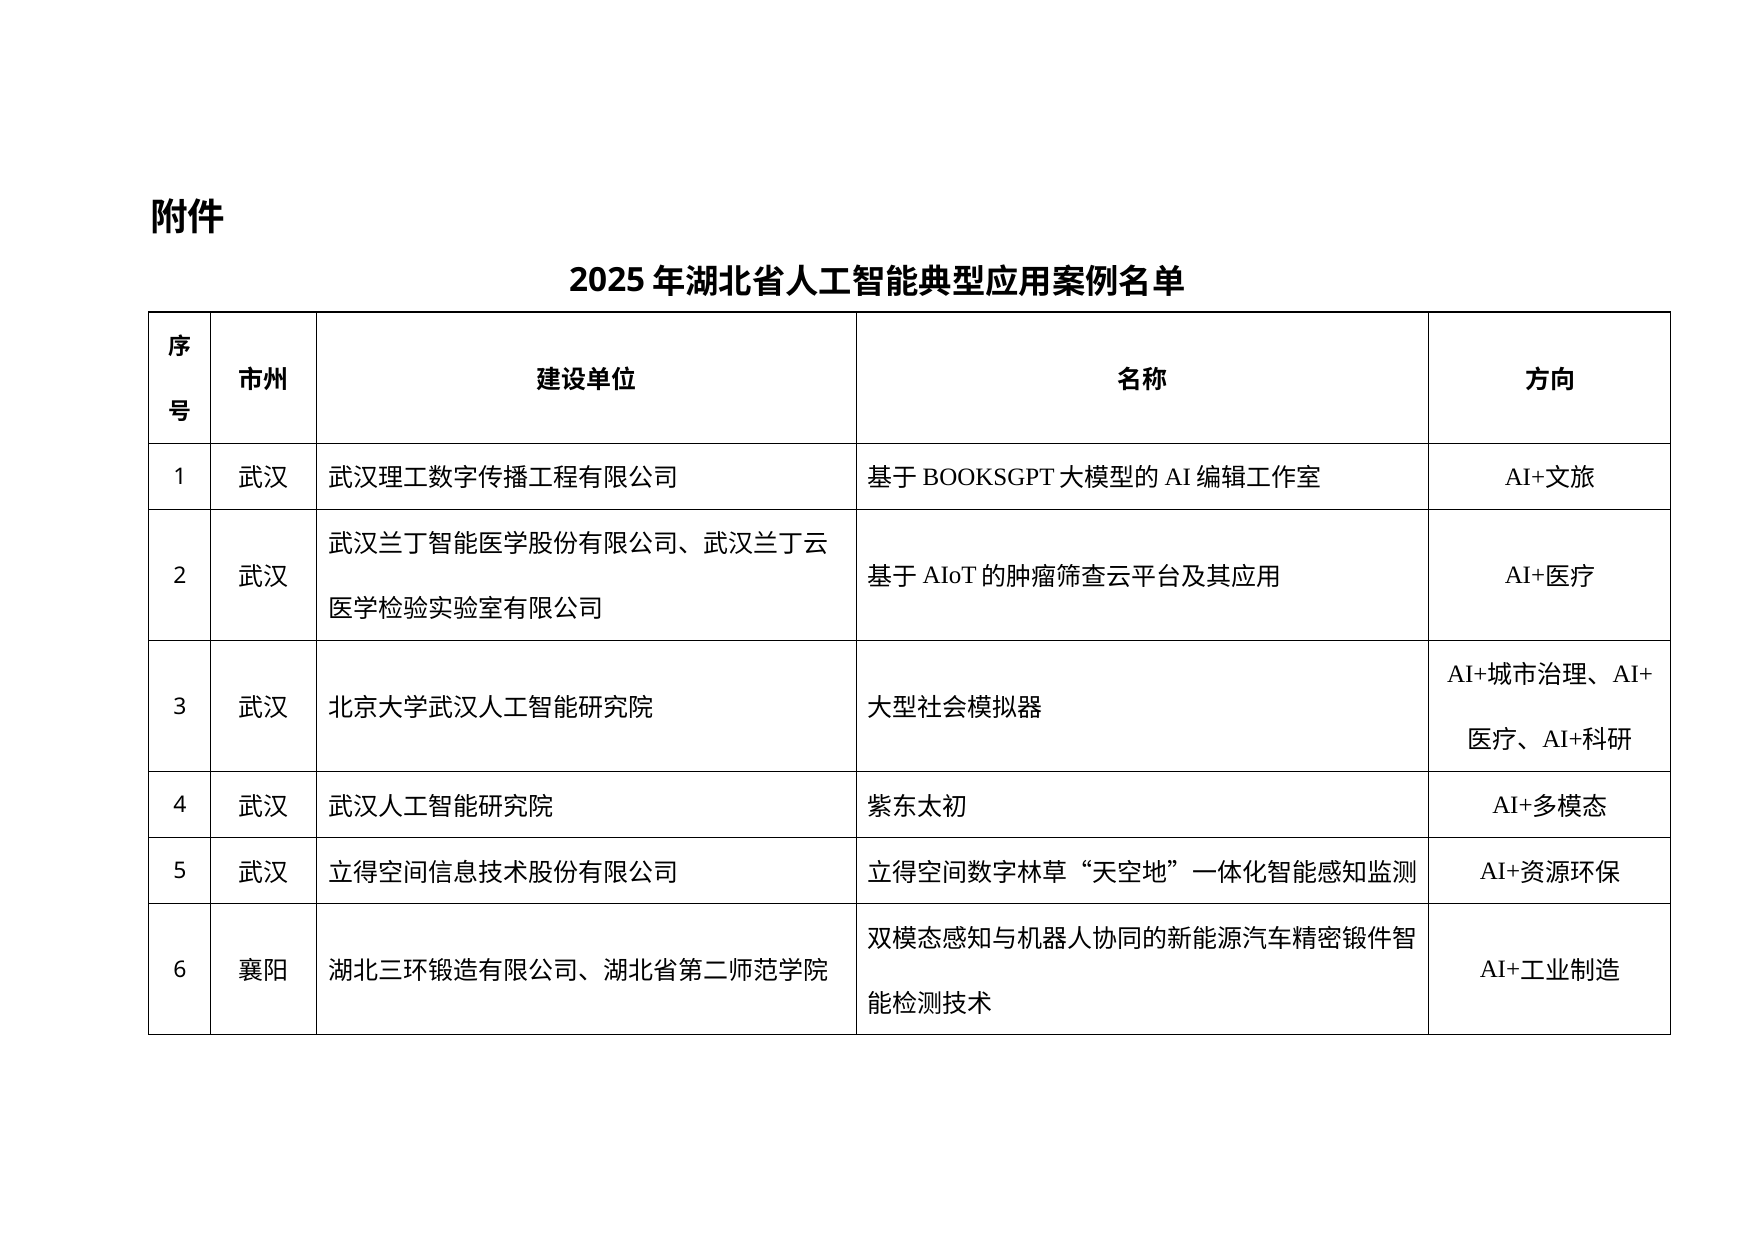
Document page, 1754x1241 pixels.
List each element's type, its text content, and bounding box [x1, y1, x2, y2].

table_cell AI+资源环保 [1429, 838, 1670, 903]
table_header 市州 [211, 313, 316, 442]
table_cell 襄阳 [211, 904, 316, 1034]
table_cell 4 [149, 772, 210, 837]
table_cell 武汉人工智能研究院 [317, 772, 856, 837]
table_cell 湖北三环锻造有限公司、湖北省第二师范学院 [317, 904, 856, 1034]
table_cell 武汉兰丁智能医学股份有限公司、武汉兰丁云医学检验实验室有限公司 [317, 510, 856, 639]
table_cell 紫东太初 [857, 772, 1428, 837]
table_cell 2 [149, 510, 210, 639]
table_cell AI+医疗 [1429, 510, 1670, 639]
table_cell 北京大学武汉人工智能研究院 [317, 641, 856, 771]
table_cell 基于AIoT的肿瘤筛查云平台及其应用 [857, 510, 1428, 639]
table_cell AI+工业制造 [1429, 904, 1670, 1034]
table_cell AI+文旅 [1429, 444, 1670, 508]
table_cell 基于BOOKSGPT大模型的AI编辑工作室 [857, 444, 1428, 508]
table_cell 武汉 [211, 838, 316, 903]
table_cell 1 [149, 444, 210, 508]
text 附件 [150, 181, 1604, 246]
table_cell 5 [149, 838, 210, 903]
table_cell 3 [149, 641, 210, 771]
table_cell 立得空间信息技术股份有限公司 [317, 838, 856, 903]
table_header 序号 [149, 313, 210, 442]
table_cell AI+城市治理、AI+医疗、AI+科研 [1429, 641, 1670, 771]
table_header 建设单位 [317, 313, 856, 442]
table_cell 武汉理工数字传播工程有限公司 [317, 444, 856, 508]
table_cell 武汉 [211, 510, 316, 639]
table_cell 双模态感知与机器人协同的新能源汽车精密锻件智能检测技术 [857, 904, 1428, 1034]
table_cell 6 [149, 904, 210, 1034]
table_cell 武汉 [211, 444, 316, 508]
table_cell AI+多模态 [1429, 772, 1670, 837]
table_cell 大型社会模拟器 [857, 641, 1428, 771]
table_cell 立得空间数字林草“天空地”一体化智能感知监测 [857, 838, 1428, 903]
table_header 名称 [857, 313, 1428, 442]
table_header 方向 [1429, 313, 1670, 442]
text 2025年湖北省人工智能典型应用案例名单 [150, 246, 1604, 311]
table_cell 武汉 [211, 772, 316, 837]
table_cell 武汉 [211, 641, 316, 771]
